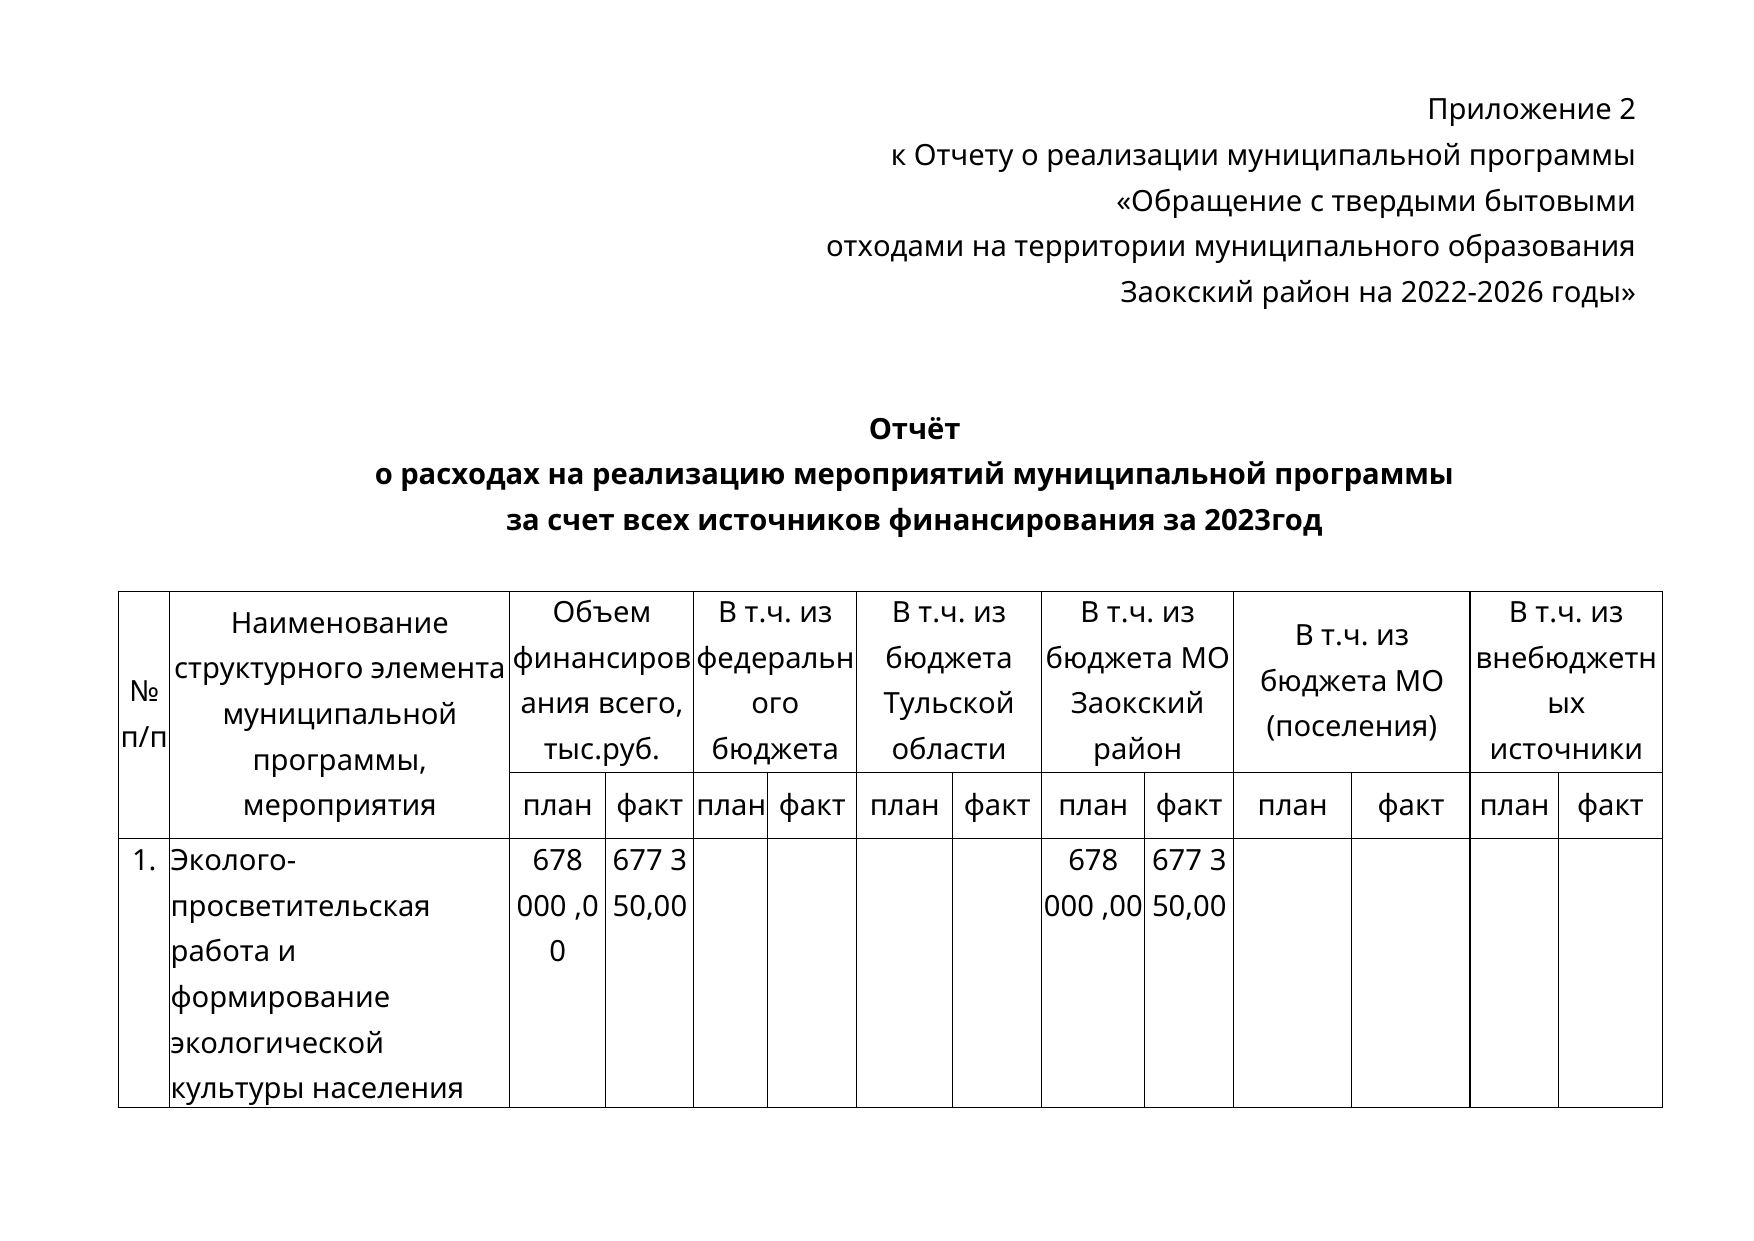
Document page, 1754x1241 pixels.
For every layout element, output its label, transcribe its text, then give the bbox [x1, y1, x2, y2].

table_header № п/п [119, 592, 169, 838]
table_cell 1. [119, 839, 169, 1107]
table_header Объем финансирования всего, тыс.руб. [510, 592, 693, 772]
table_cell 678 000 ,00 [510, 839, 605, 1107]
table_cell факт [1145, 773, 1233, 838]
table_cell 678 000 ,00 [1042, 839, 1144, 1107]
text «Обращение с твердыми бытовыми [118, 180, 1636, 219]
text отходами на территории муниципального образования [118, 226, 1636, 265]
table_cell [1471, 839, 1558, 1107]
table_cell [694, 839, 767, 1107]
table_cell факт [606, 773, 693, 838]
text за счет всех источников финансирования за 2023год [118, 499, 1636, 539]
table_cell план [694, 773, 767, 838]
table_cell 677 350,00 [1145, 839, 1233, 1107]
table_header Наименование структурного элемента муниципальной программы, мероприятия [170, 592, 509, 838]
table_cell [1559, 839, 1662, 1107]
table_cell факт [768, 773, 856, 838]
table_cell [170, 839, 509, 1107]
table_cell план [857, 773, 952, 838]
table_cell факт [953, 773, 1041, 838]
table_cell факт [1352, 773, 1469, 838]
text Приложение 2 [118, 89, 1636, 128]
table_header В т.ч. из федерального бюджета [694, 592, 856, 772]
table_cell план [1471, 773, 1558, 838]
table_cell [1234, 839, 1351, 1107]
text к Отчету о реализации муниципальной программы [118, 134, 1636, 174]
table_cell 677 350,00 [606, 839, 693, 1107]
table_cell [1352, 839, 1469, 1107]
text Отчёт [118, 408, 1636, 448]
table_header В т.ч. из бюджета Тульской области [857, 592, 1041, 772]
text о расходах на реализацию мероприятий муниципальной программы [118, 454, 1636, 493]
table_cell план [510, 773, 605, 838]
table_header В т.ч. из бюджета МО Заокский район [1042, 592, 1233, 772]
table_cell [953, 839, 1041, 1107]
table_cell [857, 839, 952, 1107]
table_cell план [1042, 773, 1144, 838]
table_cell [768, 839, 856, 1107]
table_cell факт [1559, 773, 1662, 838]
table_header В т.ч. из внебюджетных источники [1471, 592, 1662, 772]
text Заокский район на 2022-2026 годы» [118, 271, 1636, 311]
table_header В т.ч. из бюджета МО (поселения) [1234, 592, 1469, 772]
table_cell план [1234, 773, 1351, 838]
